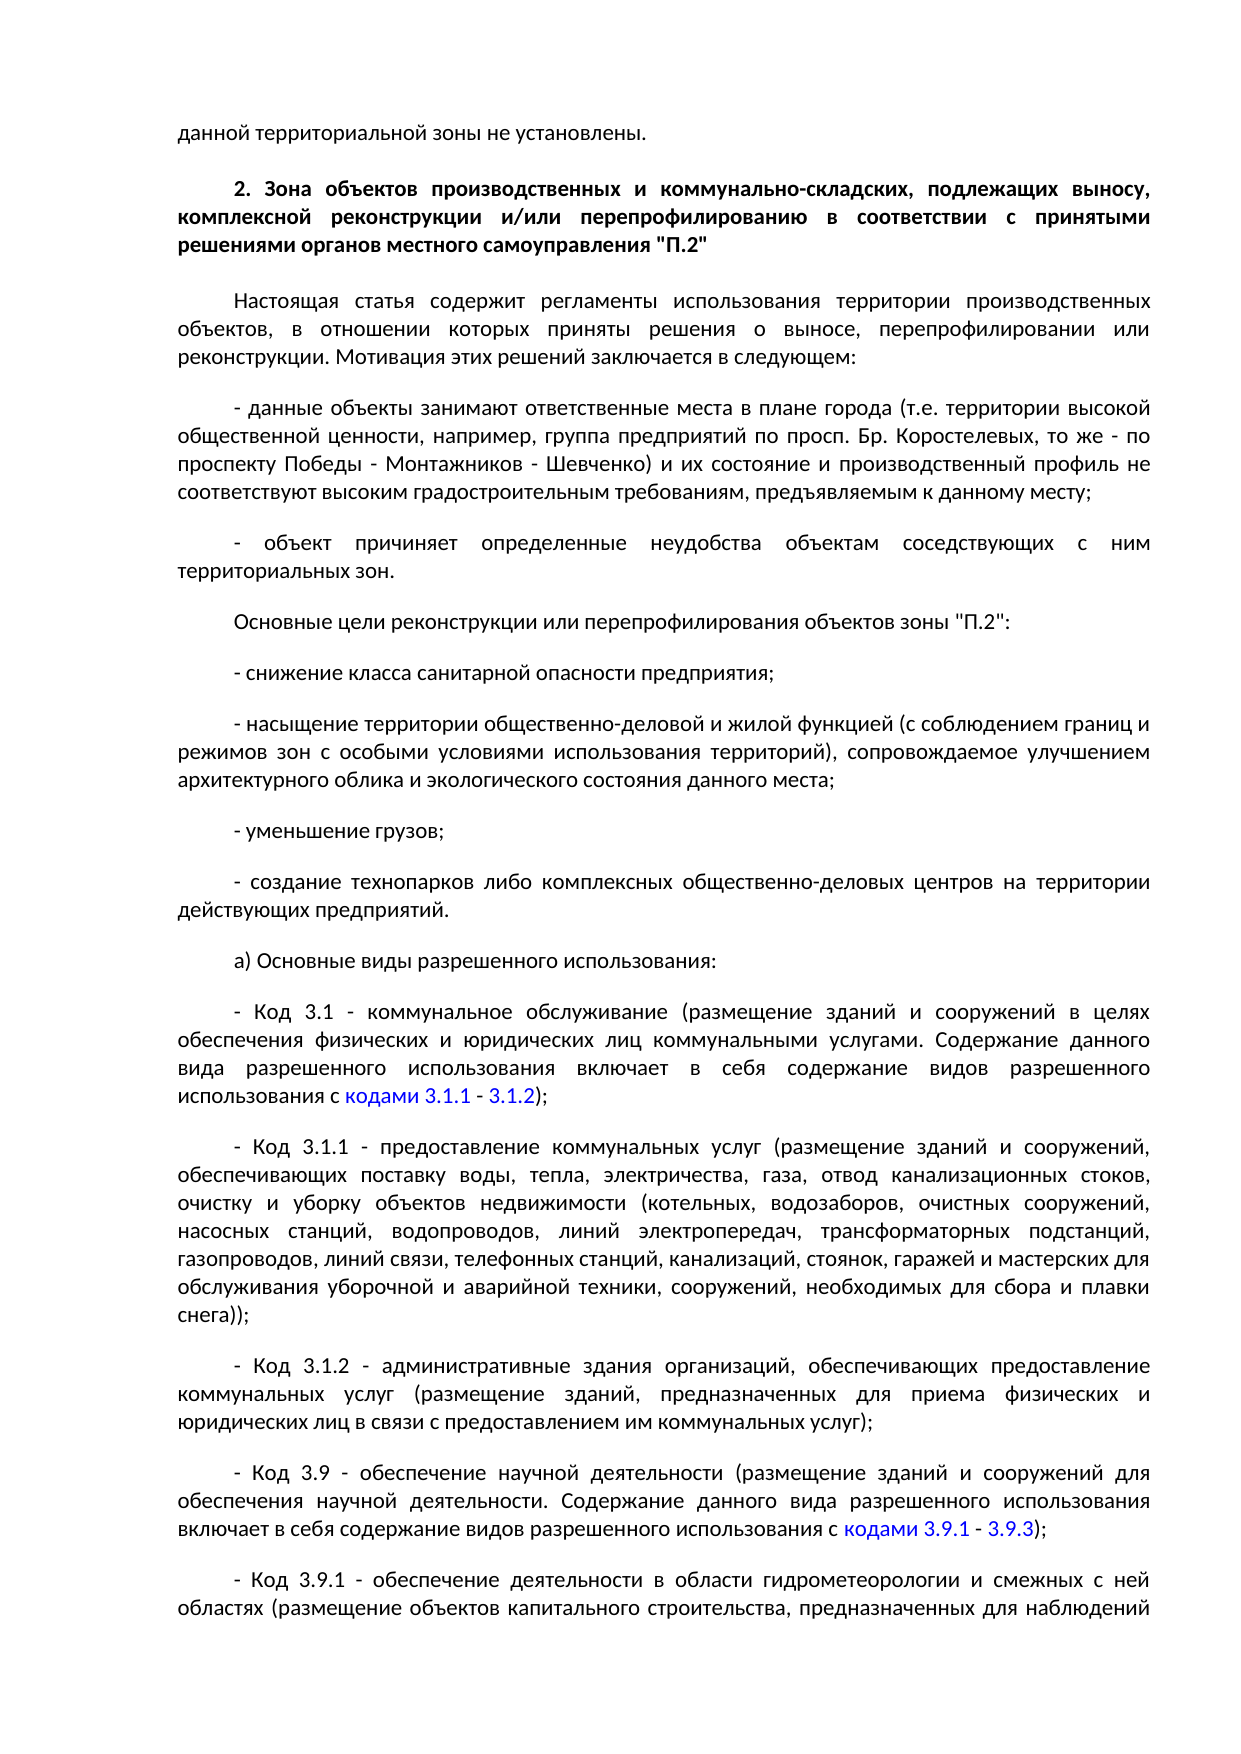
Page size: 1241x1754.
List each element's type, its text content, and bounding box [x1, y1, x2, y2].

text - насыщение территории общественно-деловой и жилой функцией (с соблюдением границ и режимов зон с особыми условиями использования территорий), сопровождаемое улучшением архитектурного облика и экологического состояния данного места; [177, 709, 1152, 793]
text а) Основные виды разрешенного использования: [177, 946, 1152, 974]
text - данные объекты занимают ответственные места в плане города (т.е. территории высокой общественной ценности, например, группа предприятий по просп. Бр. Коростелевых, то же - по проспекту Победы - Монтажников - Шевченко) и их состояние и производственный профиль не соответствуют высоким градостроительным требованиям, предъявляемым к данному месту; [177, 393, 1152, 505]
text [177, 118, 1152, 146]
text - Код 3.1.1 - предоставление коммунальных услуг (размещение зданий и сооружений, обеспечивающих поставку воды, тепла, электричества, газа, отвод канализационных стоков, очистку и уборку объектов недвижимости (котельных, водозаборов, очистных сооружений, насосных станций, водопроводов, линий электропередач, трансформаторных подстанций, газопроводов, линий связи, телефонных станций, канализаций, стоянок, гаражей и мастерских для обслуживания уборочной и аварийной техники, сооружений, необходимых для сбора и плавки снега)); [177, 1132, 1152, 1328]
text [177, 1565, 1152, 1621]
text - Код 3.1 - коммунальное обслуживание (размещение зданий и сооружений в целях обеспечения физических и юридических лиц коммунальными услугами. Содержание данного вида разрешенного использования включает в себя содержание видов разрешенного использования с кодами 3.1.1 - 3.1.2); [177, 997, 1152, 1109]
text - создание технопарков либо комплексных общественно-деловых центров на территории действующих предприятий. [177, 867, 1152, 923]
text - уменьшение грузов; [177, 816, 1152, 844]
text - Код 3.9 - обеспечение научной деятельности (размещение зданий и сооружений для обеспечения научной деятельности. Содержание данного вида разрешенного использования включает в себя содержание видов разрешенного использования с кодами 3.9.1 - 3.9.3); [177, 1458, 1152, 1542]
text Настоящая статья содержит регламенты использования территории производственных объектов, в отношении которых приняты решения о выносе, перепрофилировании или реконструкции. Мотивация этих решений заключается в следующем: [177, 286, 1152, 370]
text - снижение класса санитарной опасности предприятия; [177, 658, 1152, 686]
text Основные цели реконструкции или перепрофилирования объектов зоны "П.2": [177, 607, 1152, 635]
title 2. Зона объектов производственных и коммунально-складских, подлежащих выносу, комплексной реконструкции и/или перепрофилированию в соответствии с принятыми решениями органов местного самоуправления "П.2" [177, 174, 1152, 258]
text - Код 3.1.2 - административные здания организаций, обеспечивающих предоставление коммунальных услуг (размещение зданий, предназначенных для приема физических и юридических лиц в связи с предоставлением им коммунальных услуг); [177, 1351, 1152, 1435]
text - объект причиняет определенные неудобства объектам соседствующих с ним территориальных зон. [177, 528, 1152, 584]
